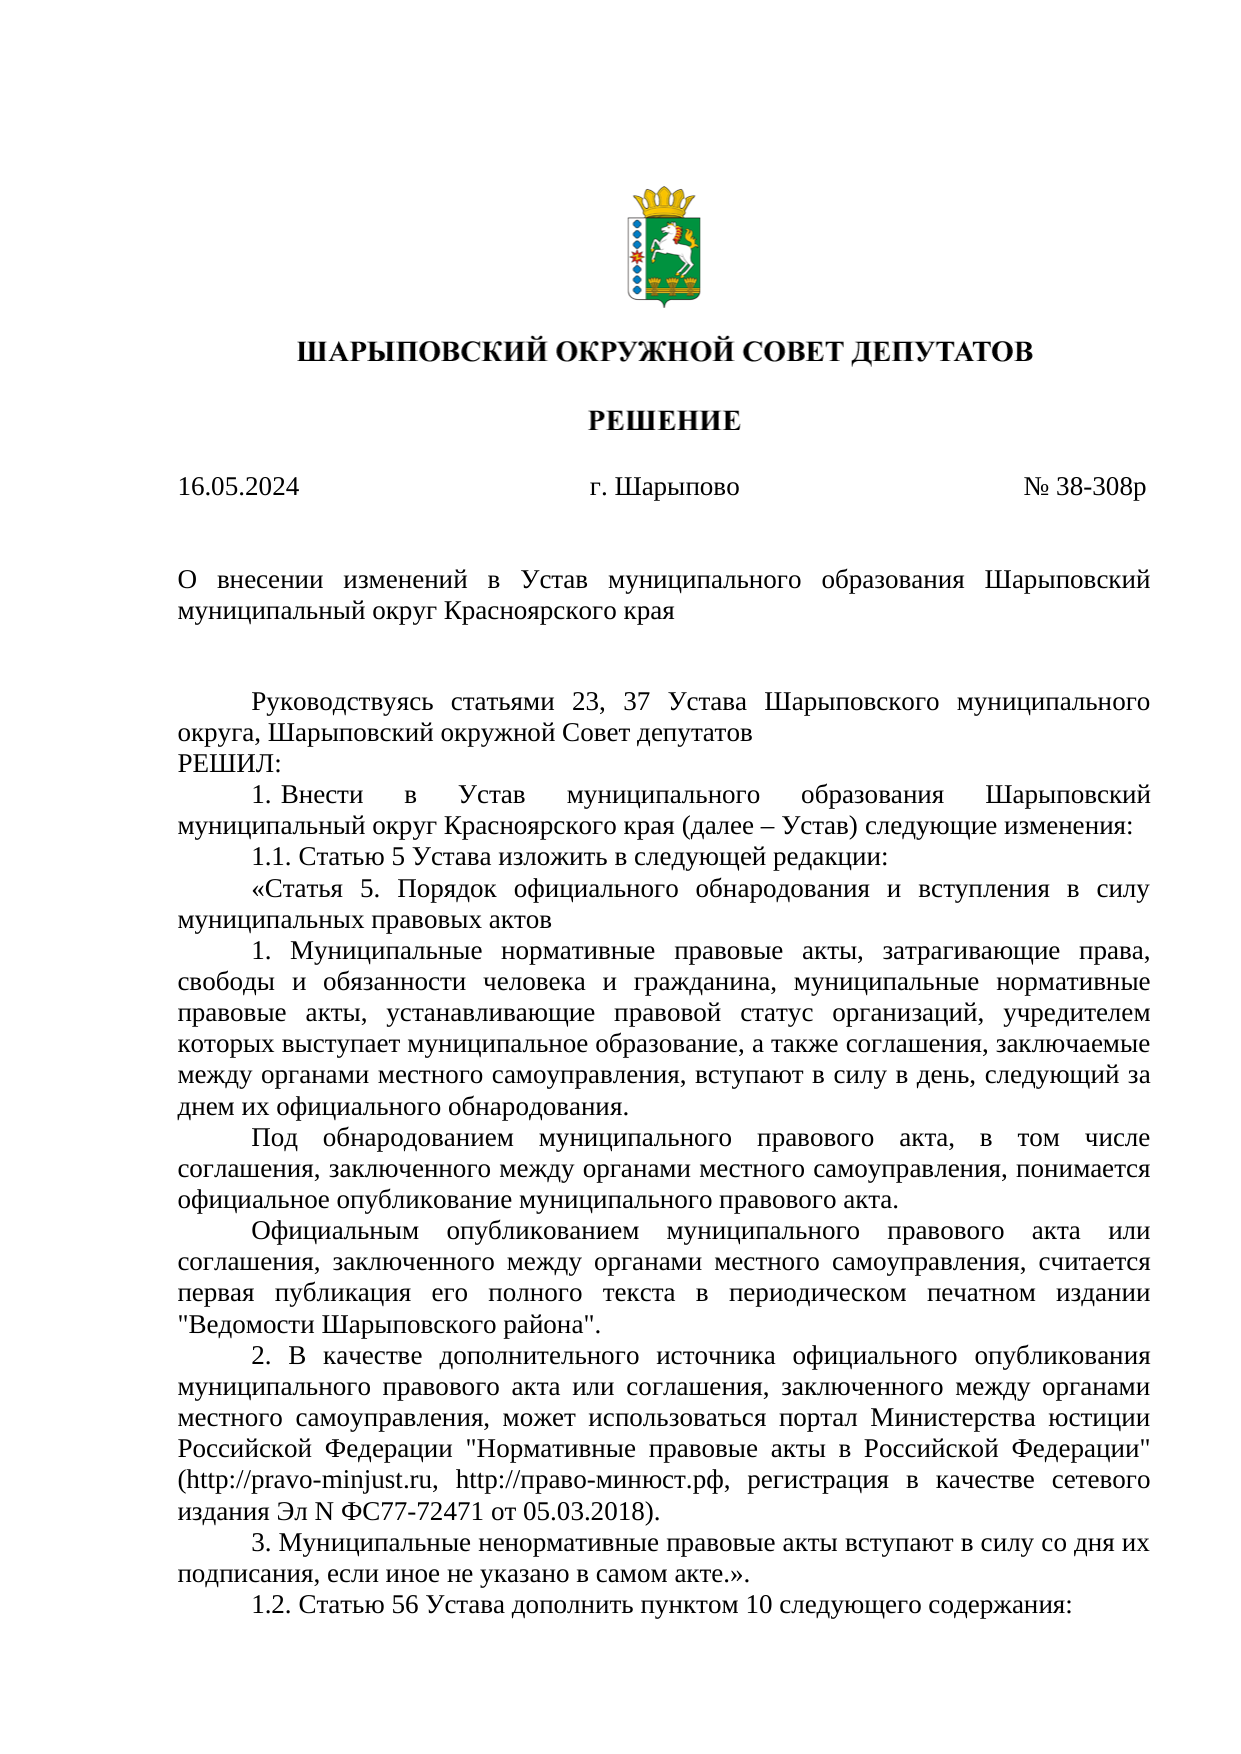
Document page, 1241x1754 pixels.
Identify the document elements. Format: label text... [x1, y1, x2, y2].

text 1. Муниципальные нормативные правовые акты, затрагивающие права, свободы и обязанности человека и гражданина, муниципальные нормативные правовые акты, устанавливающие правовой статус организаций, учредителем которых выступает муниципальное образование, а также соглашения, заключаемые между органами местного самоуправления, вступают в силу в день, следующий за днем их официального обнародования. [177, 934, 1152, 1121]
text 1.2. Статью 56 Устава дополнить пунктом 10 следующего содержания: [177, 1588, 1152, 1619]
picture [221, 177, 1108, 437]
text 16.05.2024 г. Шарыпово № 38-308р [177, 470, 1152, 501]
text 3. Муниципальные ненормативные правовые акты вступают в силу со дня их подписания, если иное не указано в самом акте.». [177, 1526, 1152, 1588]
text Под обнародованием муниципального правового акта, в том числе соглашения, заключенного между органами местного самоуправления, понимается официальное опубликование муниципального правового акта. [177, 1121, 1152, 1214]
list Внести в Устав муниципального образования Шарыповский муниципальный округ Красноярского края (далее – Устав) следующие изменения: [177, 778, 1152, 841]
text О внесении изменений в Устав муниципального образования Шарыповский муниципальный округ Красноярского края [177, 563, 1152, 626]
text «Статья 5. Порядок официального обнародования и вступления в силу муниципальных правовых актов [177, 872, 1152, 934]
text Руководствуясь статьями 23, 37 Устава Шарыповского муниципального округа, Шарыповский окружной Совет депутатов [177, 685, 1152, 747]
text 1.1. Статью 5 Устава изложить в следующей редакции: [177, 841, 1152, 872]
text Официальным опубликованием муниципального правового акта или соглашения, заключенного между органами местного самоуправления, считается первая публикация его полного текста в периодическом печатном издании "Ведомости Шарыповского района". [177, 1214, 1152, 1339]
text 2. В качестве дополнительного источника официального опубликования муниципального правового акта или соглашения, заключенного между органами местного самоуправления, может использоваться портал Министерства юстиции Российской Федерации "Нормативные правовые акты в Российской Федерации" (http://pravo-minjust.ru, http://право-минюст.рф, регистрация в качестве сетевого издания Эл N ФС77-72471 от 05.03.2018). [177, 1339, 1152, 1526]
text РЕШИЛ: [177, 747, 1152, 778]
